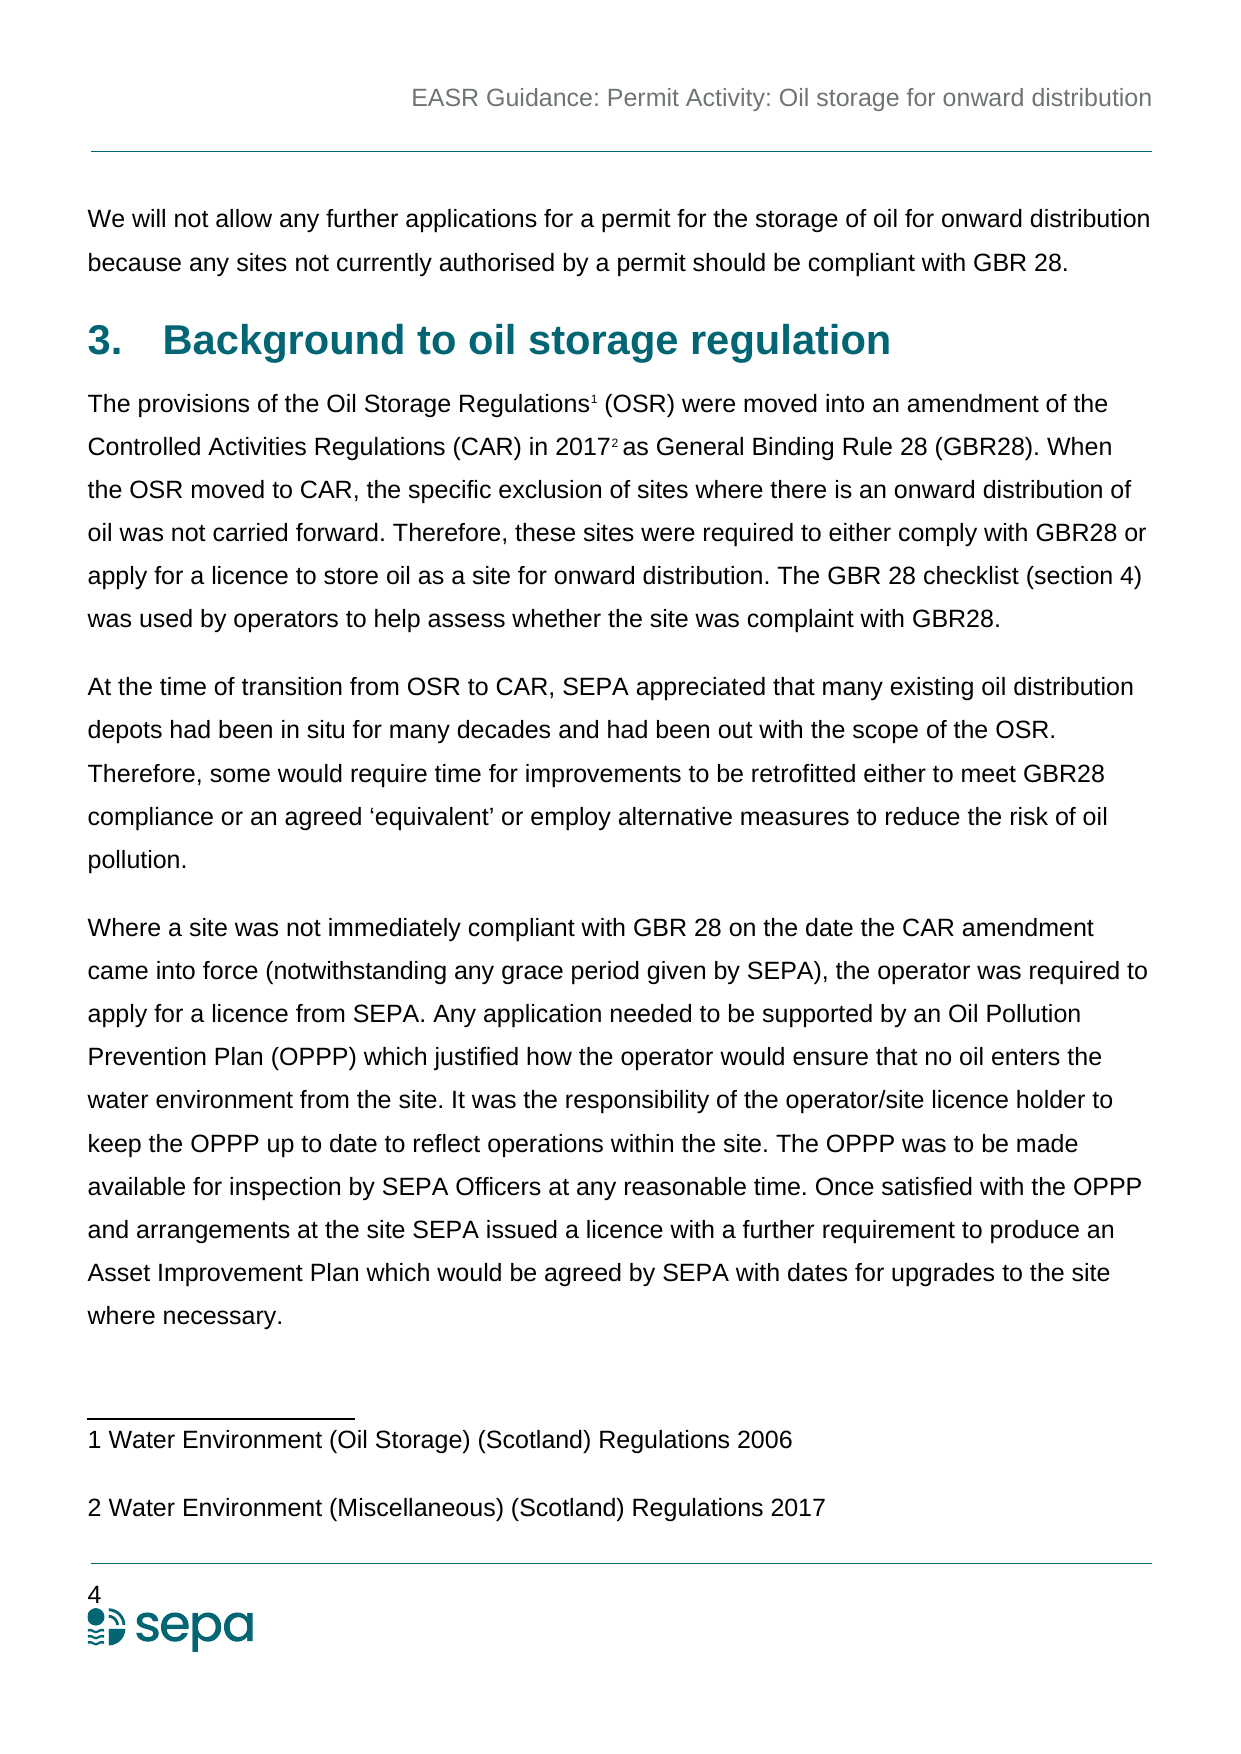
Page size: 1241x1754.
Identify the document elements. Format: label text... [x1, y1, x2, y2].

text We will not allow any further applications for a permit for the storage of oil for onward distribution because any sites not currently authorised by a permit should be compliant with GBR 28. [87, 204, 1153, 276]
text Where a site was not immediately compliant with GBR 28 on the date the CAR amendment came into force (notwithstanding any grace period given by SEPA), the operator was required to apply for a licence from SEPA. Any application needed to be supported by an Oil Pollution Prevention Plan (OPPP) which justified how the operator would ensure that no oil enters the water environment from the site. It was the responsibility of the operator/site licence holder to keep the OPPP up to date to reflect operations within the site. The OPPP was to be made available for inspection by SEPA Officers at any reasonable time. Once satisfied with the OPPP and arrangements at the site SEPA issued a licence with a further requirement to produce an Asset Improvement Plan which would be agreed by SEPA with dates for upgrades to the site where necessary. [87, 913, 1153, 1330]
text The provisions of the Oil Storage Regulations (OSR) were moved into an amendment of the Controlled Activities Regulations (CAR) in 2017 as General Binding Rule 28 (GBR28). When the OSR moved to CAR, the specific exclusion of sites where there is an onward distribution of oil was not carried forward. Therefore, these sites were required to either comply with GBR28 or apply for a licence to store oil as a site for onward distribution. The GBR 28 checklist (section 4) was used by operators to help assess whether the site was complaint with GBR28. [87, 389, 1153, 633]
subtitle Background to oil storage regulation [87, 316, 1153, 364]
text At the time of transition from OSR to CAR, SEPA appreciated that many existing oil distribution depots had been in situ for many decades and had been out with the scope of the OSR. Therefore, some would require time for improvements to be retrofitted either to meet GBR28 compliance or an agreed ‘equivalent’ or employ alternative measures to reduce the risk of oil pollution. [87, 672, 1153, 874]
picture [87, 1608, 253, 1652]
